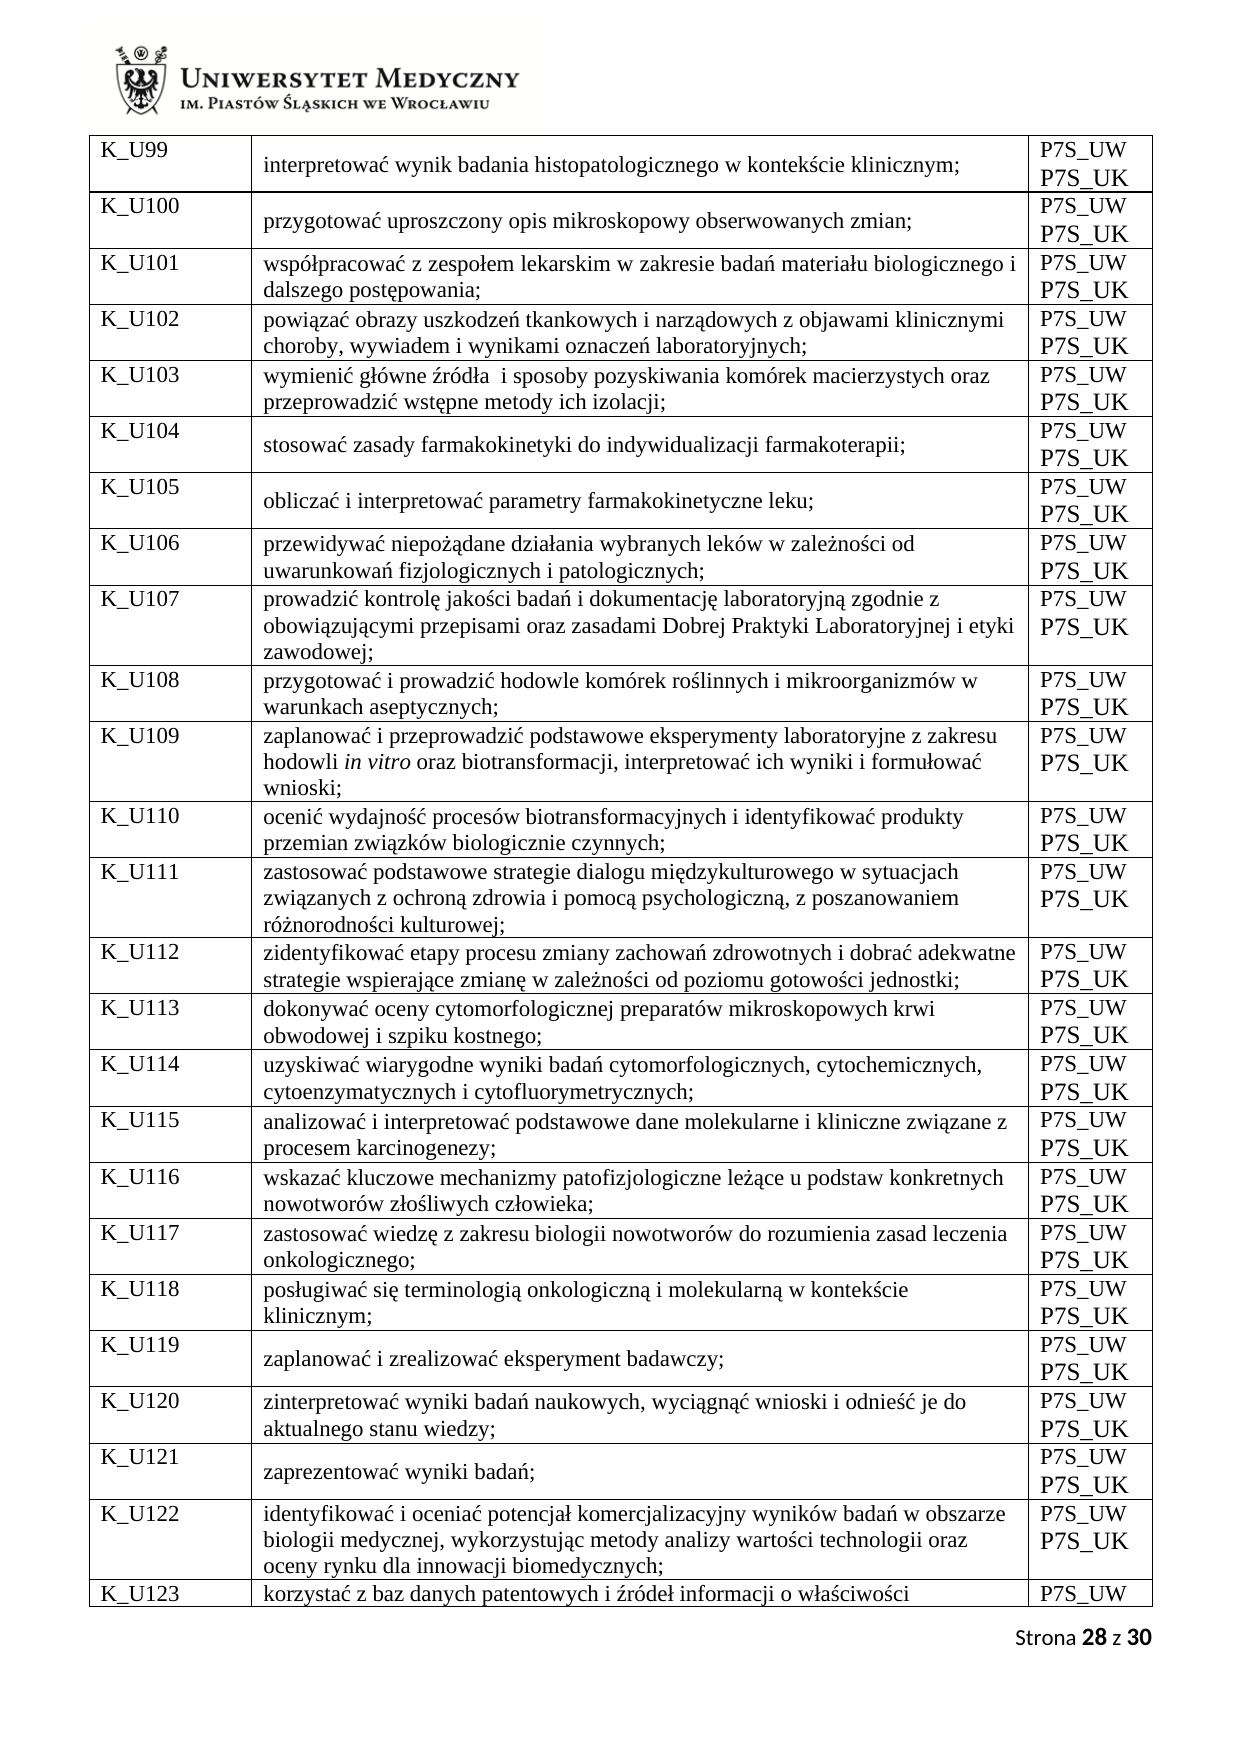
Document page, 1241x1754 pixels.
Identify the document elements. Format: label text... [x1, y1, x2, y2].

table_cell współpracować z zespołem lekarskim w zakresie badań materiału biologicznego i dalszego postępowania; [252, 249, 1028, 304]
table_cell P7S_UW P7S_UK [1029, 1444, 1152, 1498]
table_cell K_U114 [90, 1050, 251, 1106]
table_cell zidentyfikować etapy procesu zmiany zachowań zdrowotnych i dobrać adekwatne strategie wspierające zmianę w zależności od poziomu gotowości jednostki; [252, 938, 1028, 993]
table_cell K_U111 [90, 858, 251, 937]
table_cell K_U102 [90, 305, 251, 360]
table_cell K_U107 [90, 586, 251, 664]
table_cell P7S_UW P7S_UK [1029, 1387, 1152, 1442]
table_cell P7S_UW P7S_UK [1029, 529, 1152, 584]
table_cell K_U108 [90, 666, 251, 721]
table_cell zastosować wiedzę z zakresu biologii nowotworów do rozumienia zasad leczenia onkologicznego; [252, 1219, 1028, 1274]
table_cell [252, 1580, 1028, 1606]
table_cell prowadzić kontrolę jakości badań i dokumentację laboratoryjną zgodnie z obowiązującymi przepisami oraz zasadami Dobrej Praktyki Laboratoryjnej i etyki zawodowej; [252, 586, 1028, 664]
table_cell posługiwać się terminologią onkologiczną i molekularną w kontekście klinicznym; [252, 1275, 1028, 1330]
table_cell P7S_UW P7S_UK [1029, 938, 1152, 993]
table_cell P7S_UW P7S_UK [1029, 1500, 1152, 1579]
table_cell K_U99 [90, 136, 251, 191]
table_cell identyfikować i oceniać potencjał komercjalizacyjny wyników badań w obszarze biologii medycznej, wykorzystując metody analizy wartości technologii oraz oceny rynku dla innowacji biomedycznych; [252, 1500, 1028, 1579]
table_cell ocenić wydajność procesów biotransformacyjnych i identyfikować produkty przemian związków biologicznie czynnych; [252, 802, 1028, 857]
table_cell K_U103 [90, 361, 251, 416]
table_cell powiązać obrazy uszkodzeń tkankowych i narządowych z objawami klinicznymi choroby, wywiadem i wynikami oznaczeń laboratoryjnych; [252, 305, 1028, 360]
table_cell zaplanować i przeprowadzić podstawowe eksperymenty laboratoryjne z zakresu hodowli in vitro oraz biotransformacji, interpretować ich wyniki i formułować wnioski; [252, 722, 1028, 801]
table_cell P7S_UW P7S_UK [1029, 1050, 1152, 1106]
table_cell P7S_UW P7S_UK [1029, 473, 1152, 528]
table_cell K_U110 [90, 802, 251, 857]
table_cell P7S_UW P7S_UK [1029, 1107, 1152, 1162]
table_cell K_U115 [90, 1107, 251, 1162]
table_cell P7S_UW P7S_UK [1029, 417, 1152, 472]
table_cell przygotować uproszczony opis mikroskopowy obserwowanych zmian; [252, 193, 1028, 248]
table_cell P7S_UW P7S_UK [1029, 994, 1152, 1049]
table_cell K_U100 [90, 193, 251, 248]
table_cell P7S_UW P7S_UK [1029, 722, 1152, 801]
table_cell wskazać kluczowe mechanizmy patofizjologiczne leżące u podstaw konkretnych nowotworów złośliwych człowieka; [252, 1163, 1028, 1218]
table_cell P7S_UW P7S_UK [1029, 1580, 1152, 1606]
table_cell K_U106 [90, 529, 251, 584]
table_cell wymienić główne źródła i sposoby pozyskiwania komórek macierzystych oraz przeprowadzić wstępne metody ich izolacji; [252, 361, 1028, 416]
table_cell zaplanować i zrealizować eksperyment badawczy; [252, 1331, 1028, 1386]
table_cell P7S_UW P7S_UK [1029, 193, 1152, 248]
table_cell interpretować wynik badania histopatologicznego w kontekście klinicznym; [252, 136, 1028, 191]
table_cell P7S_UW P7S_UK [1029, 666, 1152, 721]
table_cell P7S_UW P7S_UK [1029, 1331, 1152, 1386]
table_cell analizować i interpretować podstawowe dane molekularne i kliniczne związane z procesem karcinogenezy; [252, 1107, 1028, 1162]
table_cell P7S_UW P7S_UK [1029, 361, 1152, 416]
table_cell K_U123 [90, 1580, 251, 1606]
table_cell K_U119 [90, 1331, 251, 1386]
table_cell K_U112 [90, 938, 251, 993]
table_cell zaprezentować wyniki badań; [252, 1444, 1028, 1498]
table_cell P7S_UW P7S_UK [1029, 249, 1152, 304]
table_cell K_U109 [90, 722, 251, 801]
picture [87, 18, 546, 142]
table_cell K_U121 [90, 1444, 251, 1498]
table_cell zastosować podstawowe strategie dialogu międzykulturowego w sytuacjach związanych z ochroną zdrowia i pomocą psychologiczną, z poszanowaniem różnorodności kulturowej; [252, 858, 1028, 937]
table_cell K_U113 [90, 994, 251, 1049]
table_cell K_U104 [90, 417, 251, 472]
table_cell P7S_UW P7S_UK [1029, 305, 1152, 360]
table_cell P7S_UW P7S_UK [1029, 802, 1152, 857]
table_cell P7S_UW P7S_UK [1029, 1219, 1152, 1274]
table_cell P7S_UW P7S_UK [1029, 858, 1152, 937]
table_cell P7S_UW P7S_UK [1029, 1163, 1152, 1218]
table_cell przewidywać niepożądane działania wybranych leków w zależności od uwarunkowań fizjologicznych i patologicznych; [252, 529, 1028, 584]
table_cell zinterpretować wyniki badań naukowych, wyciągnąć wnioski i odnieść je do aktualnego stanu wiedzy; [252, 1387, 1028, 1442]
table_cell K_U116 [90, 1163, 251, 1218]
table_cell P7S_UW P7S_UK [1029, 136, 1152, 191]
table_cell P7S_UW P7S_UK [1029, 1275, 1152, 1330]
table_cell uzyskiwać wiarygodne wyniki badań cytomorfologicznych, cytochemicznych, cytoenzymatycznych i cytofluorymetrycznych; [252, 1050, 1028, 1106]
table_cell przygotować i prowadzić hodowle komórek roślinnych i mikroorganizmów w warunkach aseptycznych; [252, 666, 1028, 721]
table_cell stosować zasady farmakokinetyki do indywidualizacji farmakoterapii; [252, 417, 1028, 472]
table_cell K_U105 [90, 473, 251, 528]
table_cell K_U101 [90, 249, 251, 304]
table_cell P7S_UW P7S_UK [1029, 586, 1152, 664]
table_cell K_U118 [90, 1275, 251, 1330]
table_cell K_U120 [90, 1387, 251, 1442]
table_cell K_U117 [90, 1219, 251, 1274]
table_cell obliczać i interpretować parametry farmakokinetyczne leku; [252, 473, 1028, 528]
table_cell K_U122 [90, 1500, 251, 1579]
table_cell dokonywać oceny cytomorfologicznej preparatów mikroskopowych krwi obwodowej i szpiku kostnego; [252, 994, 1028, 1049]
